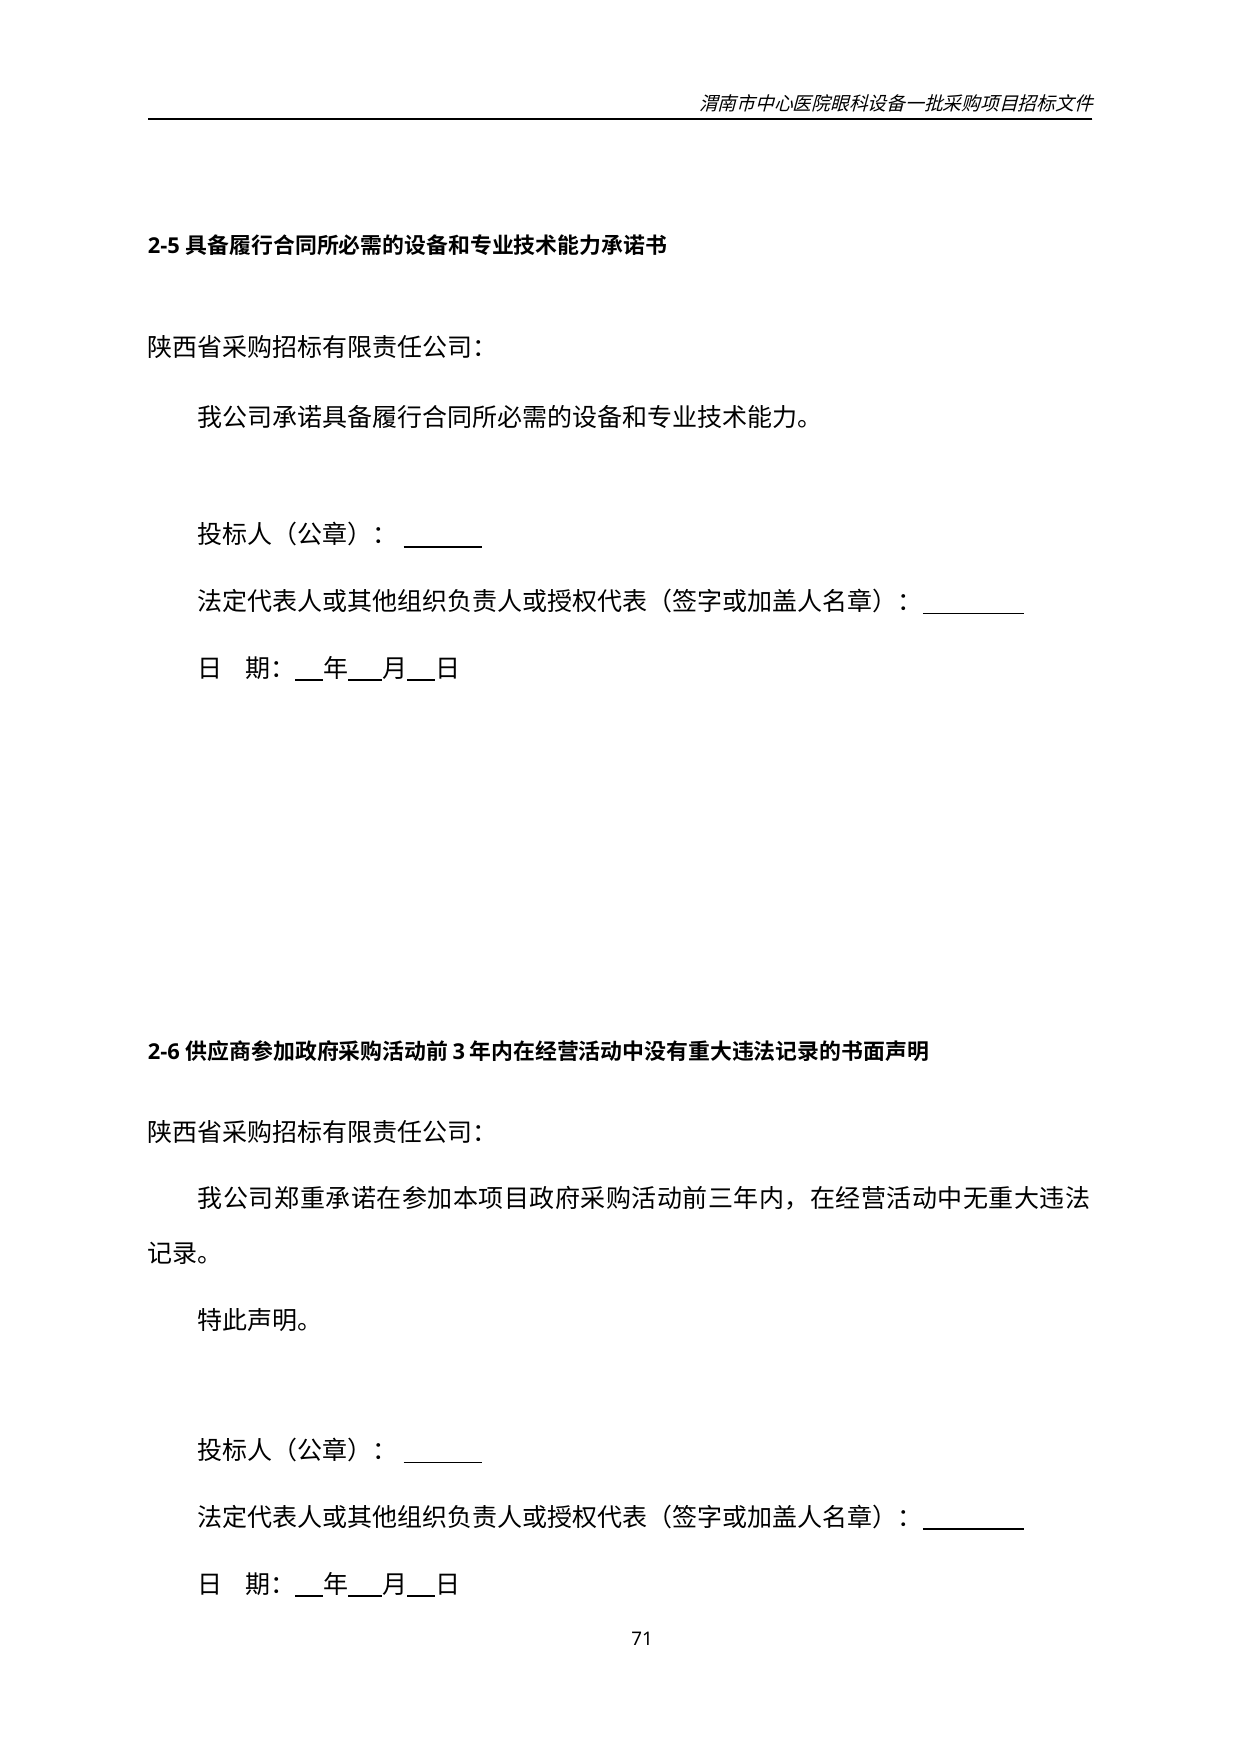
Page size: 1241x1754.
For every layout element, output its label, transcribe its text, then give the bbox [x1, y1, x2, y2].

text 2-6 供应商参加政府采购活动前3年内在经营活动中没有重大违法记录的书面声明 [148, 1034, 1092, 1066]
text 陕西省采购招标有限责任公司： [148, 328, 1092, 364]
text 日 期： 年 月 日 [148, 1564, 1092, 1601]
text 我公司郑重承诺在参加本项目政府采购活动前三年内，在经营活动中无重大违法记录。 [148, 1179, 1092, 1269]
text 投标人（公章）： [148, 1431, 1092, 1467]
text 陕西省采购招标有限责任公司： [148, 1112, 1092, 1148]
text 法定代表人或其他组织负责人或授权代表（签字或加盖人名章）： [148, 1497, 1092, 1534]
text 日 期： 年 月 日 [148, 648, 1092, 685]
text 2-5 具备履行合同所必需的设备和专业技术能力承诺书 [148, 228, 1092, 259]
text 投标人（公章）： [148, 515, 1092, 551]
text 法定代表人或其他组织负责人或授权代表（签字或加盖人名章）： [148, 582, 1092, 618]
text 特此声明。 [148, 1300, 1092, 1336]
text 我公司承诺具备履行合同所必需的设备和专业技术能力。 [148, 398, 1092, 434]
